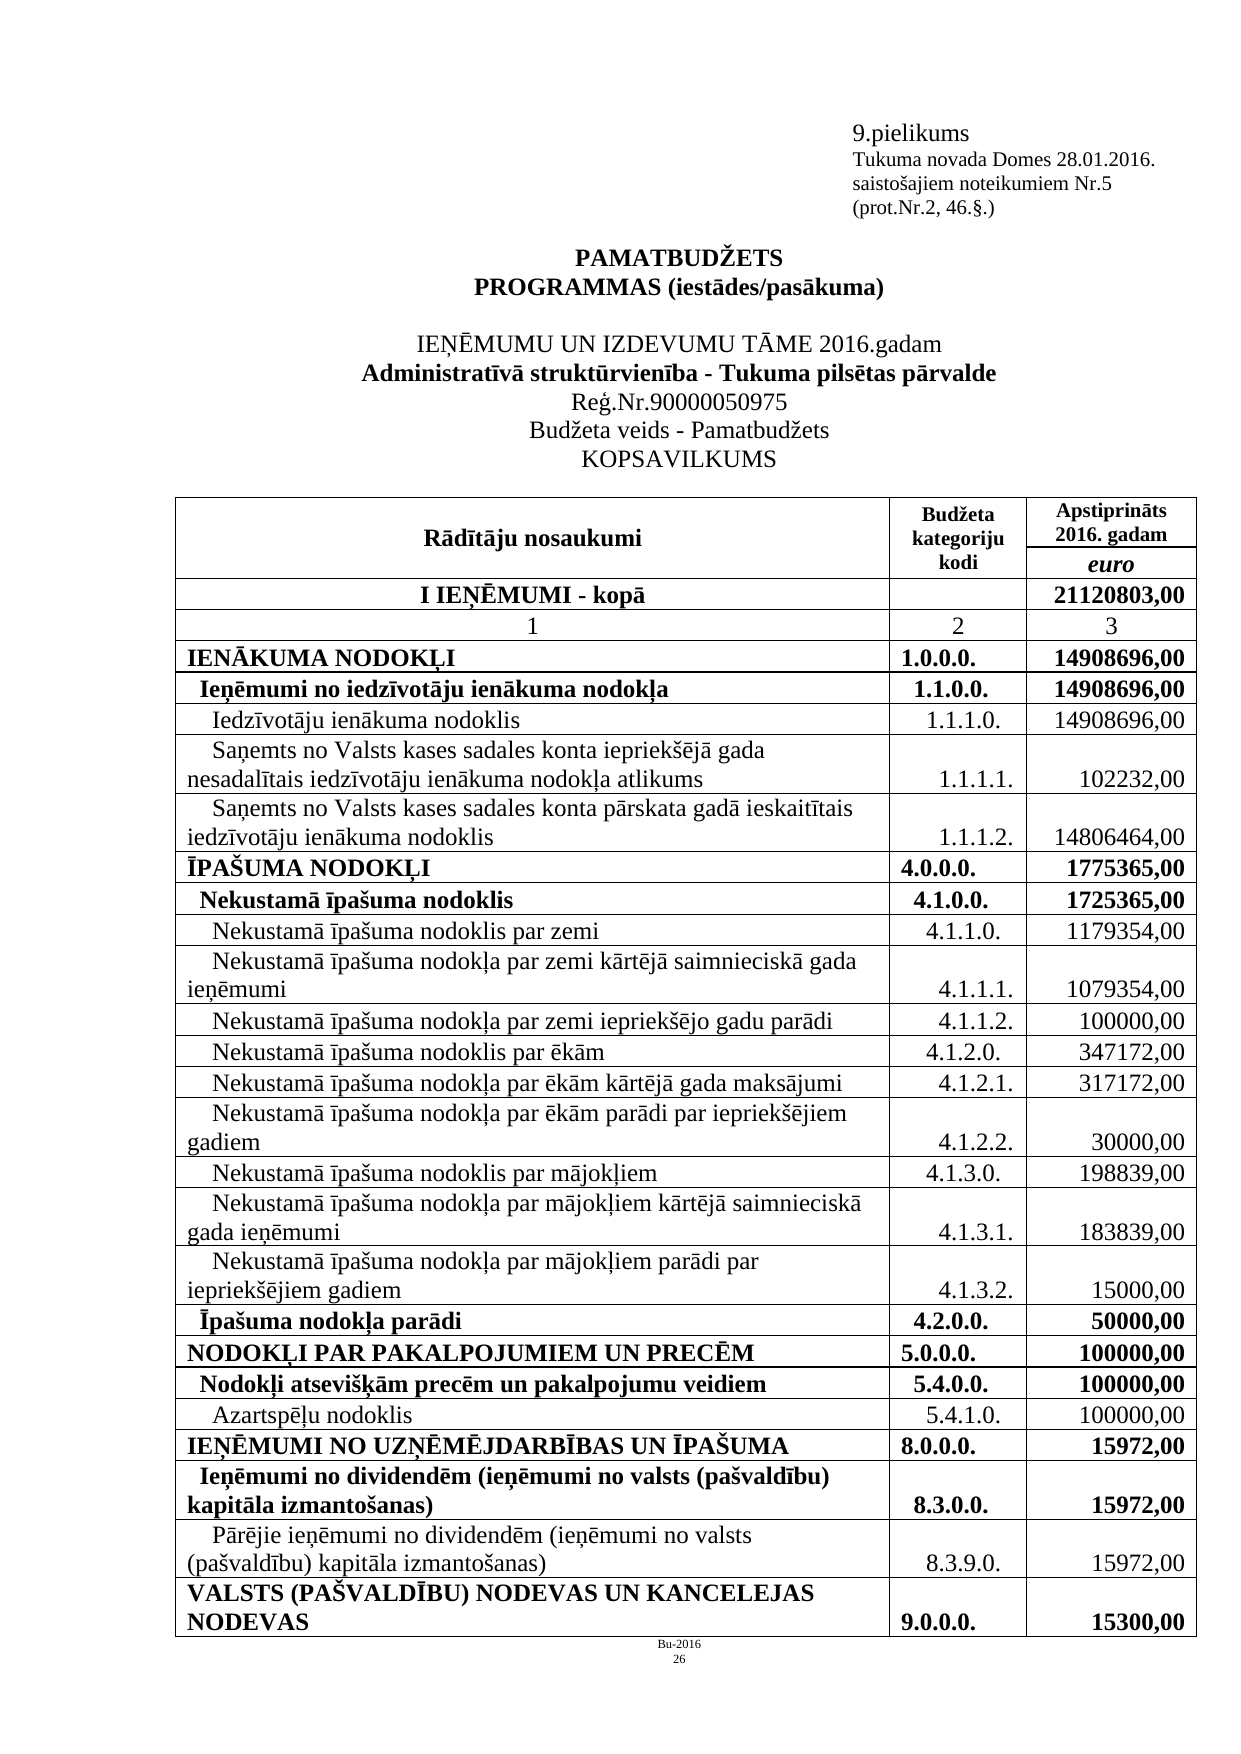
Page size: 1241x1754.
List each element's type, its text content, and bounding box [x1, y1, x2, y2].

table_cell 317172,00 [1027, 1067, 1196, 1097]
table_cell 30000,00 [1027, 1098, 1196, 1156]
table_cell 1.1.1.2. [890, 794, 1026, 851]
table_cell Nekustamā īpašuma nodokļa par zemi iepriekšējo gadu parādi [176, 1004, 889, 1034]
table_cell 8.3.0.0. [890, 1461, 1026, 1519]
table_cell 4.0.0.0. [890, 852, 1026, 882]
table_cell euro [1027, 548, 1196, 578]
table_header Budžeta kategoriju kodi [890, 498, 1026, 578]
table_cell 1 [176, 610, 889, 640]
table_cell 15972,00 [1027, 1430, 1196, 1460]
table_cell ĪPAŠUMA NODOKĻI [176, 852, 889, 882]
table_cell 50000,00 [1027, 1305, 1196, 1335]
table_cell Pārējie ieņēmumi no dividendēm (ieņēmumi no valsts (pašvaldību) kapitāla izmantošanas) [176, 1520, 889, 1577]
table_cell 15972,00 [1027, 1520, 1196, 1577]
text IEŅĒMUMU UN IZDEVUMU TĀME 2016.gadam [177, 329, 1181, 358]
table_cell Nekustamā īpašuma nodokļa par zemi kārtējā saimnieciskā gada ieņēmumi [176, 946, 889, 1003]
table_cell 14908696,00 [1027, 673, 1196, 703]
table_cell 14806464,00 [1027, 794, 1196, 851]
table_cell 1079354,00 [1027, 946, 1196, 1003]
text saistošajiem noteikumiem Nr.5 [777, 171, 1181, 195]
table_cell 21120803,00 [1027, 579, 1196, 609]
table_cell Nekustamā īpašuma nodoklis [176, 883, 889, 913]
table_cell Ieņēmumi no dividendēm (ieņēmumi no valsts (pašvaldību) kapitāla izmantošanas) [176, 1461, 889, 1519]
table_cell 1775365,00 [1027, 852, 1196, 882]
table_cell Iedzīvotāju ienākuma nodoklis [176, 704, 889, 734]
table_cell 4.1.2.1. [890, 1067, 1026, 1097]
table_cell I IEŅĒMUMI - kopā [176, 579, 889, 609]
table_cell 9.0.0.0. [890, 1578, 1026, 1636]
text Reģ.Nr.90000050975 [177, 387, 1181, 416]
table_cell Saņemts no Valsts kases sadales konta pārskata gadā ieskaitītais iedzīvotāju ienākuma nodoklis [176, 794, 889, 851]
table_cell 4.1.1.1. [890, 946, 1026, 1003]
table_cell 1.0.0.0. [890, 641, 1026, 671]
table_cell 14908696,00 [1027, 641, 1196, 671]
table_cell 4.1.2.2. [890, 1098, 1026, 1156]
table_cell IENĀKUMA NODOKĻI [176, 641, 889, 671]
table_cell 4.1.2.0. [890, 1036, 1026, 1066]
table_cell Azartspēļu nodoklis [176, 1399, 889, 1429]
text (prot.Nr.2, 46.§.) [777, 195, 1181, 219]
text Administratīvā struktūrvienība - Tukuma pilsētas pārvalde [177, 358, 1181, 387]
table_cell 2 [890, 610, 1026, 640]
table_header Apstiprināts 2016. gadam [1027, 498, 1196, 546]
table_cell 3 [1027, 610, 1196, 640]
table_cell 4.1.3.0. [890, 1157, 1026, 1187]
table_cell 1.1.0.0. [890, 673, 1026, 703]
table_cell NODOKĻI PAR PAKALPOJUMIEM UN PRECĒM [176, 1336, 889, 1366]
table_cell 4.1.0.0. [890, 883, 1026, 913]
table_cell 4.1.3.1. [890, 1188, 1026, 1245]
table_cell Nekustamā īpašuma nodokļa par mājokļiem kārtējā saimnieciskā gada ieņēmumi [176, 1188, 889, 1245]
text Budžeta veids - Pamatbudžets [177, 416, 1181, 444]
table_cell Nekustamā īpašuma nodoklis par mājokļiem [176, 1157, 889, 1187]
text PAMATBUDŽETS [177, 243, 1181, 272]
table_cell Nekustamā īpašuma nodokļa par ēkām kārtējā gada maksājumi [176, 1067, 889, 1097]
table_cell 15972,00 [1027, 1461, 1196, 1519]
table_cell IEŅĒMUMI NO UZŅĒMĒJDARBĪBAS UN ĪPAŠUMA [176, 1430, 889, 1460]
table_cell 102232,00 [1027, 735, 1196, 792]
table_cell 5.4.1.0. [890, 1399, 1026, 1429]
text 9.pielikums [177, 118, 1181, 147]
table_cell 100000,00 [1027, 1004, 1196, 1034]
table_cell 4.1.1.2. [890, 1004, 1026, 1034]
table_cell 1.1.1.1. [890, 735, 1026, 792]
table_cell 1179354,00 [1027, 915, 1196, 945]
table_cell [890, 579, 1026, 609]
table_cell 1.1.1.0. [890, 704, 1026, 734]
table_cell 100000,00 [1027, 1336, 1196, 1366]
table_cell 4.2.0.0. [890, 1305, 1026, 1335]
table_cell 15000,00 [1027, 1246, 1196, 1304]
table_cell Nekustamā īpašuma nodoklis par zemi [176, 915, 889, 945]
table_cell 100000,00 [1027, 1399, 1196, 1429]
table_cell Saņemts no Valsts kases sadales konta iepriekšējā gada nesadalītais iedzīvotāju ienākuma nodokļa atlikums [176, 735, 889, 792]
table_cell Ieņēmumi no iedzīvotāju ienākuma nodokļa [176, 673, 889, 703]
text PROGRAMMAS (iestādes/pasākuma) [177, 272, 1181, 301]
table_cell Īpašuma nodokļa parādi [176, 1305, 889, 1335]
table_cell Nekustamā īpašuma nodokļa par ēkām parādi par iepriekšējiem gadiem [176, 1098, 889, 1156]
text Tukuma novada Domes 28.01.2016. [777, 147, 1181, 171]
table_cell 5.0.0.0. [890, 1336, 1026, 1366]
table_cell Nodokļi atsevišķām precēm un pakalpojumu veidiem [176, 1368, 889, 1398]
table_cell 4.1.1.0. [890, 915, 1026, 945]
table_cell VALSTS (PAŠVALDĪBU) NODEVAS UN KANCELEJAS NODEVAS [176, 1578, 889, 1636]
table_cell 15300,00 [1027, 1578, 1196, 1636]
table_cell 100000,00 [1027, 1368, 1196, 1398]
table_cell Nekustamā īpašuma nodoklis par ēkām [176, 1036, 889, 1066]
table_cell 14908696,00 [1027, 704, 1196, 734]
table_cell Nekustamā īpašuma nodokļa par mājokļiem parādi par iepriekšējiem gadiem [176, 1246, 889, 1304]
table_cell 198839,00 [1027, 1157, 1196, 1187]
table_cell 8.3.9.0. [890, 1520, 1026, 1577]
table_cell 8.0.0.0. [890, 1430, 1026, 1460]
table_cell 5.4.0.0. [890, 1368, 1026, 1398]
table_header Rādītāju nosaukumi [176, 498, 889, 578]
table_cell 183839,00 [1027, 1188, 1196, 1245]
text KOPSAVILKUMS [177, 444, 1181, 473]
table_cell 4.1.3.2. [890, 1246, 1026, 1304]
table_cell 347172,00 [1027, 1036, 1196, 1066]
table_cell 1725365,00 [1027, 883, 1196, 913]
